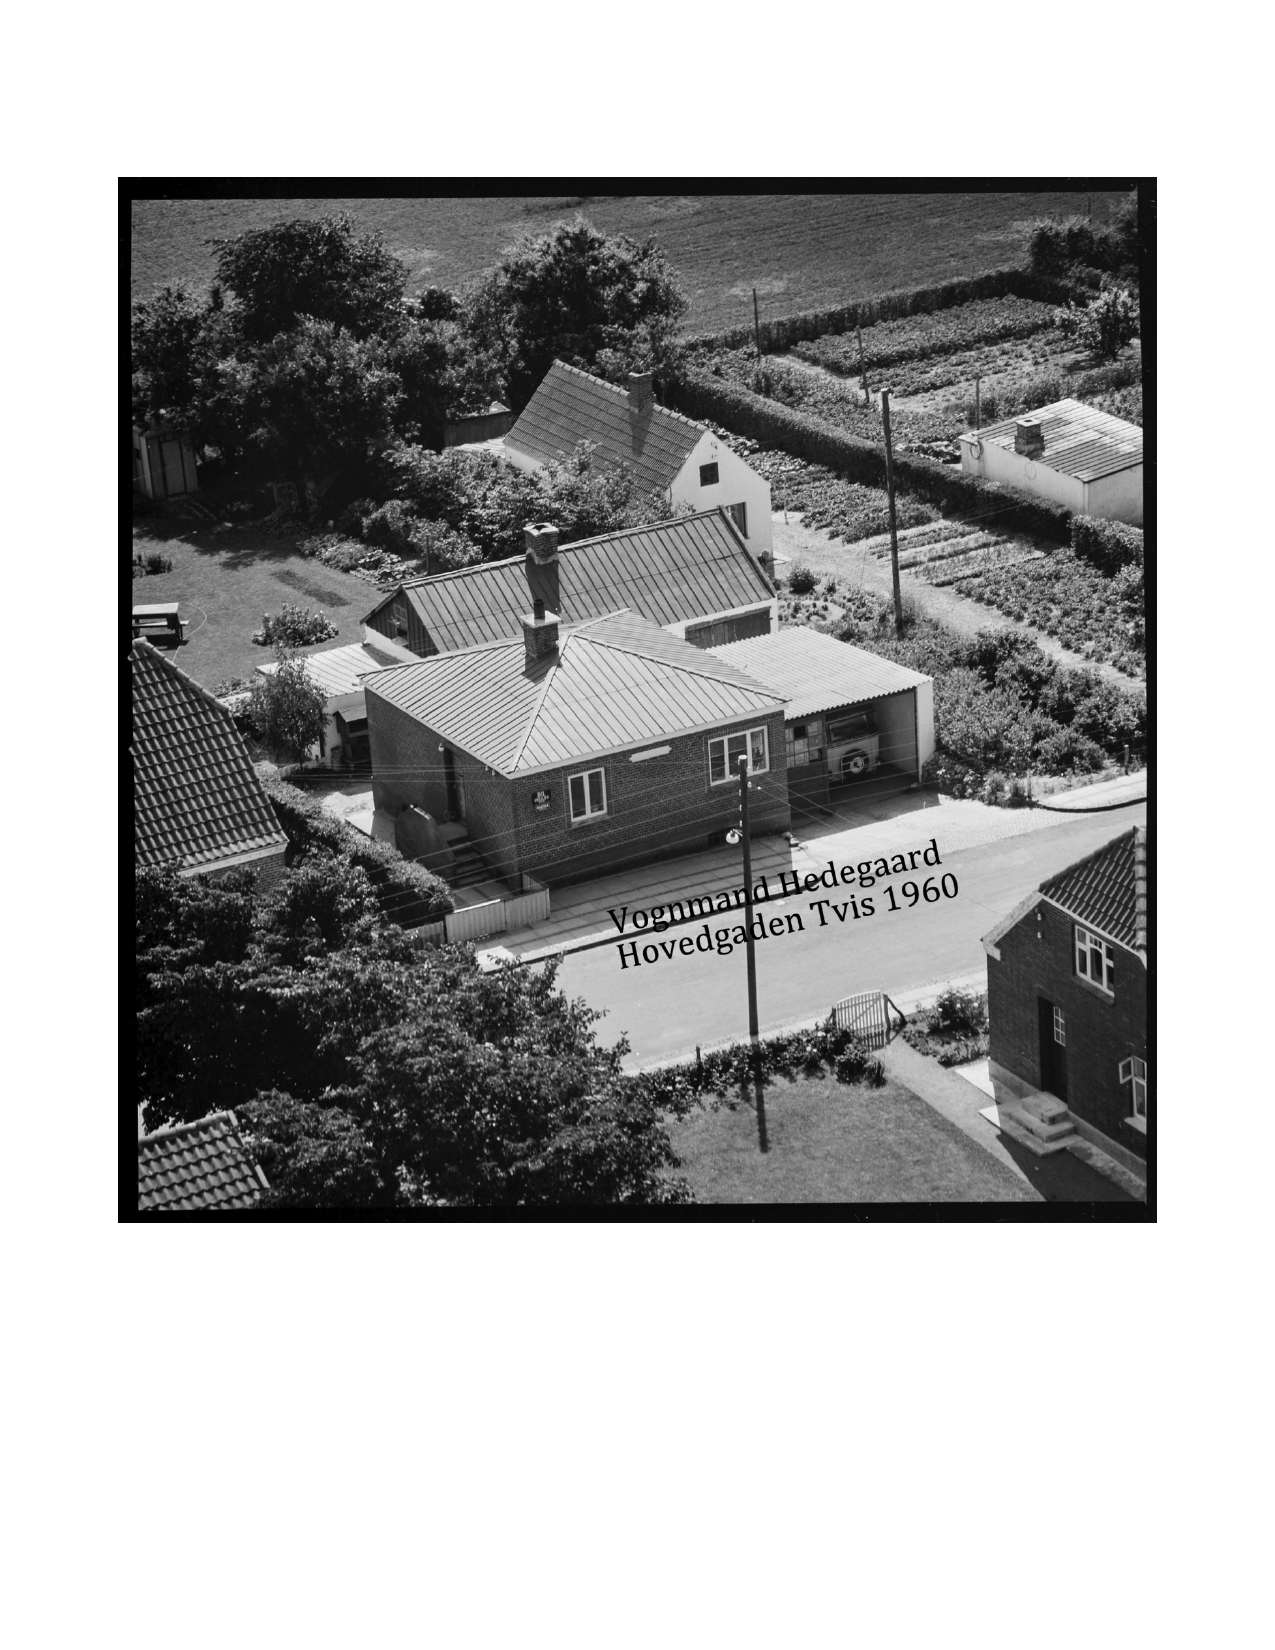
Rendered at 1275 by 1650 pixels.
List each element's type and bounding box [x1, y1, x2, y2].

picture [118, 177, 1157, 1223]
